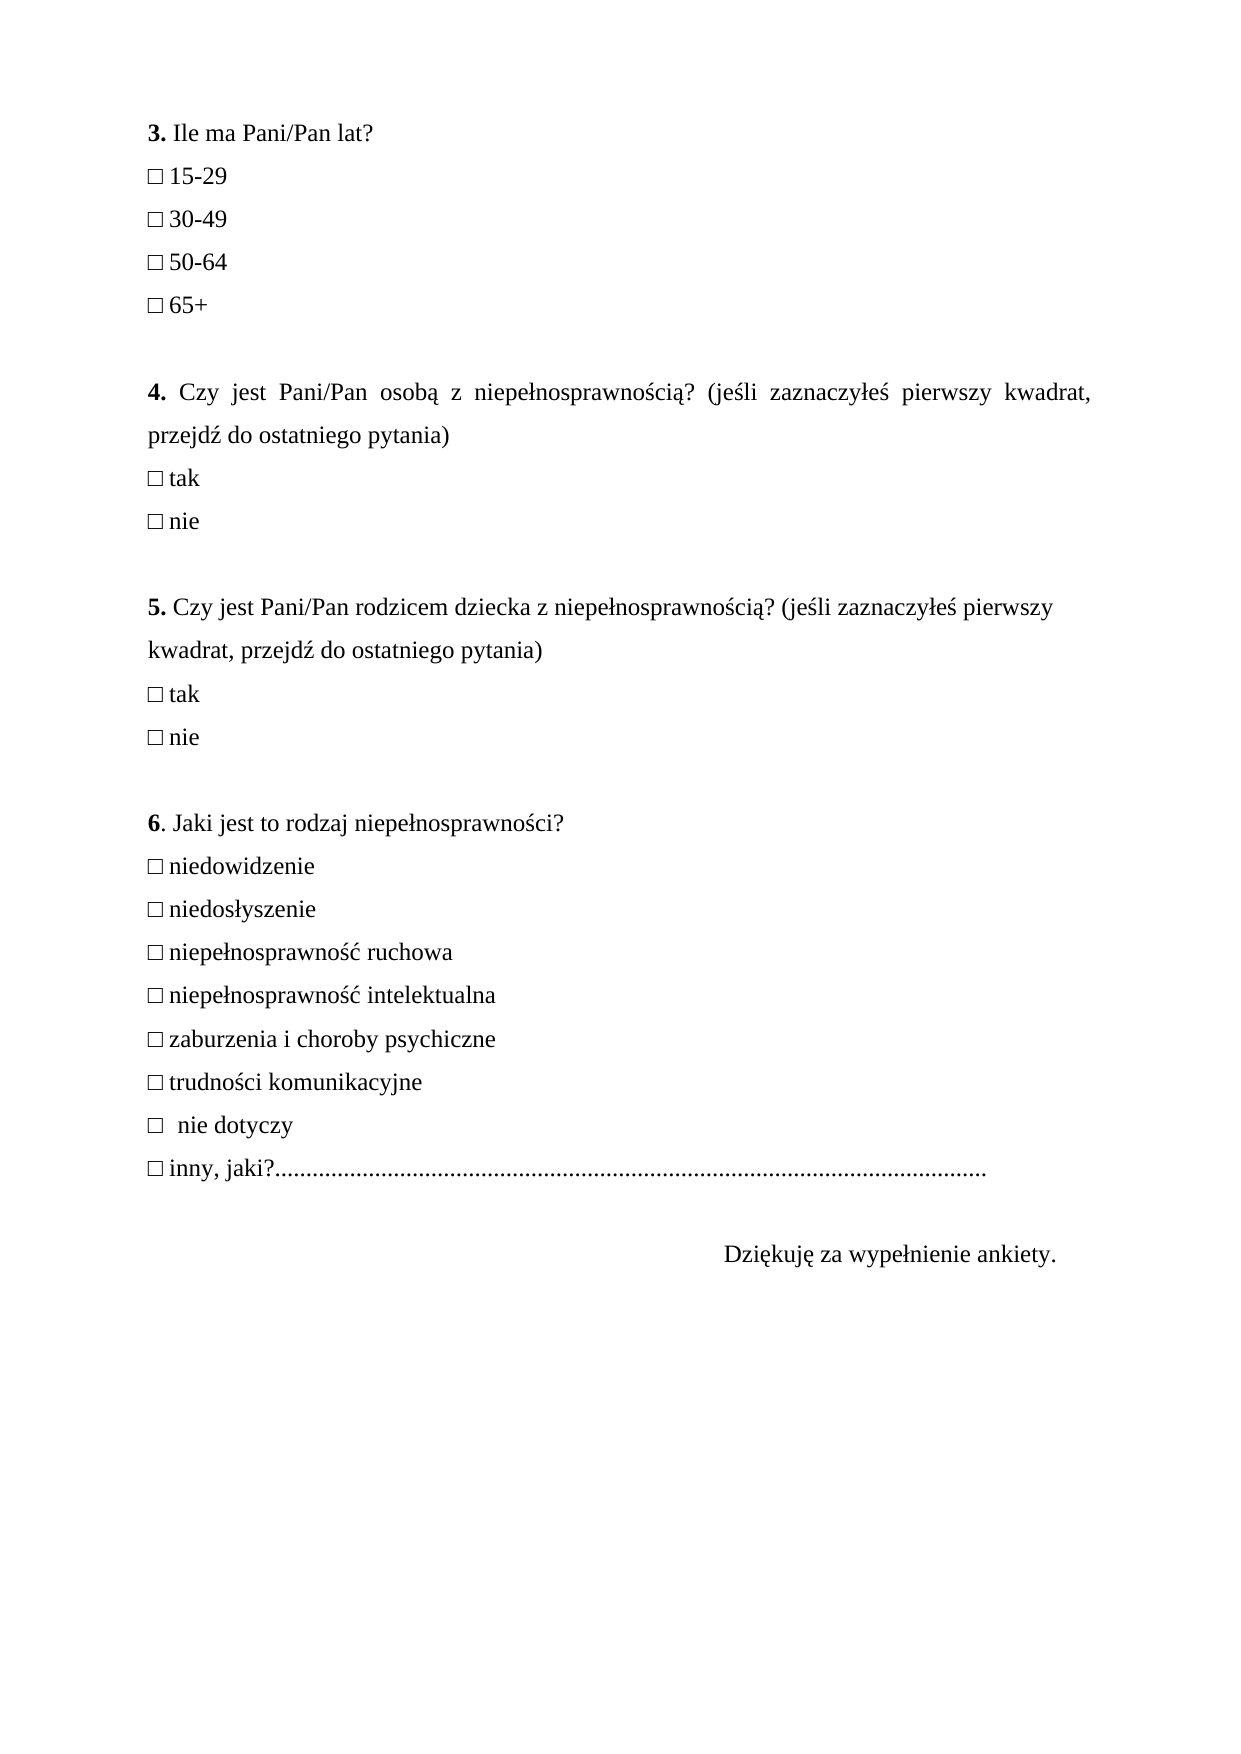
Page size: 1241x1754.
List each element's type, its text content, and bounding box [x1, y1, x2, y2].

text □ 15-29 [148, 161, 1092, 190]
text 6. Jaki jest to rodzaj niepełnosprawności? [148, 808, 1092, 837]
text 3. Ile ma Pani/Pan lat? [148, 118, 1092, 147]
text □ trudności komunikacyjne [148, 1067, 1092, 1096]
text 5. Czy jest Pani/Pan rodzicem dziecka z niepełnosprawnością? (jeśli zaznaczyłeś pierwszy kwadrat, przejdź do ostatniego pytania) [148, 592, 1092, 664]
text □ inny, jaki?.................................................................................................................. [148, 1153, 1092, 1182]
text □ tak [148, 679, 1092, 707]
text □ 50-64 [148, 247, 1092, 276]
text □ zaburzenia i choroby psychiczne [148, 1024, 1092, 1052]
text □ niedowidzenie [148, 851, 1092, 880]
text □ 30-49 [148, 204, 1092, 233]
text □ tak [148, 463, 1092, 492]
text □ nie [148, 506, 1092, 535]
list nie dotyczy [148, 1110, 1092, 1139]
text □ niepełnosprawność intelektualna [148, 981, 1092, 1009]
text □ niedosłyszenie [148, 894, 1092, 923]
text Dziękuję za wypełnienie ankiety. [724, 1239, 1092, 1268]
text □ nie [148, 722, 1092, 751]
text 4. Czy jest Pani/Pan osobą z niepełnosprawnością? (jeśli zaznaczyłeś pierwszy kwadrat, przejdź do ostatniego pytania) [148, 377, 1092, 449]
text □ niepełnosprawność ruchowa [148, 937, 1092, 966]
text □ 65+ [148, 291, 1092, 319]
